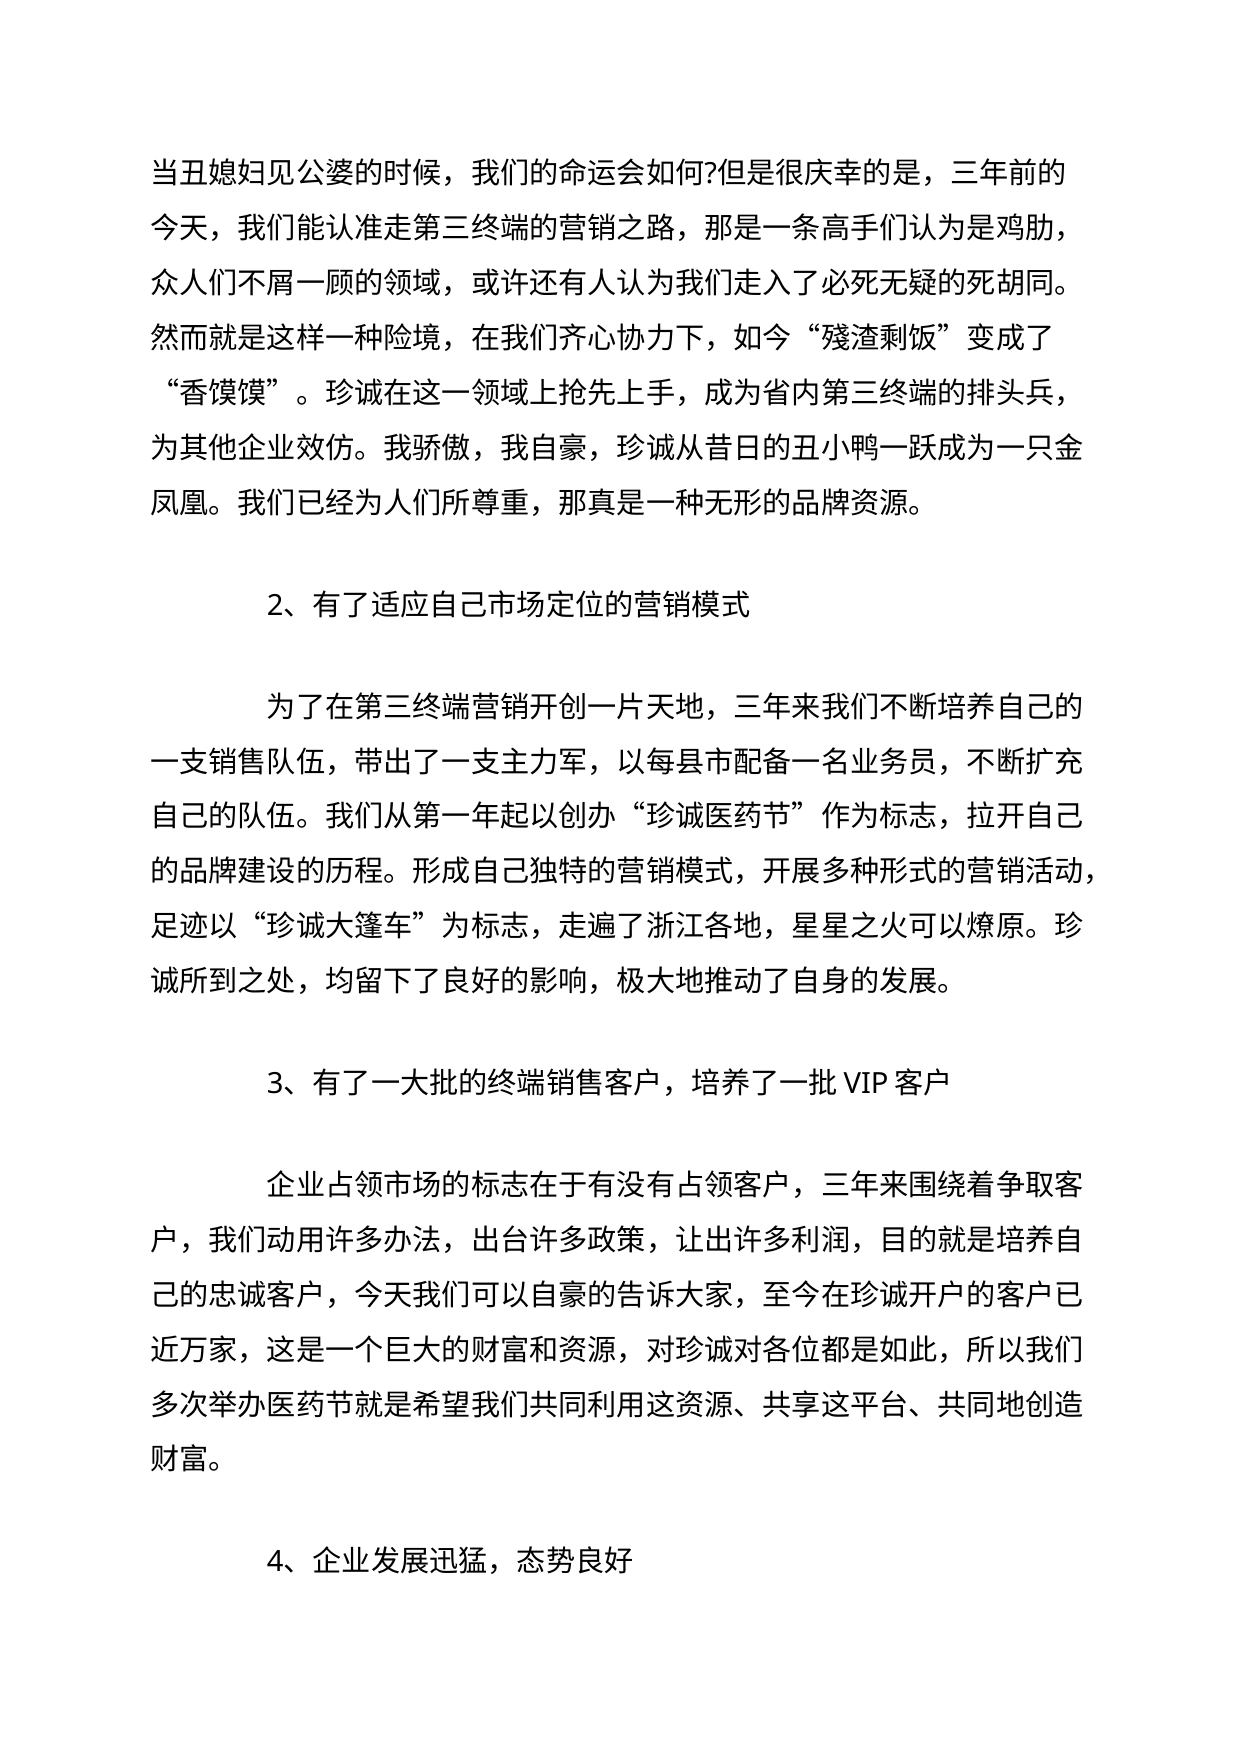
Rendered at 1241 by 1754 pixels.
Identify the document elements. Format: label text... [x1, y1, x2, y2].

text 企业占领市场的标志在于有没有占领客户，三年来围绕着争取客户，我们动用许多办法，出台许多政策，让出许多利润，目的就是培养自己的忠诚客户，今天我们可以自豪的告诉大家，至今在珍诚开户的客户已近万家，这是一个巨大的财富和资源，对珍诚对各位都是如此，所以我们多次举办医药节就是希望我们共同利用这资源、共享这平台、共同地创造财富。 [150, 1161, 1090, 1478]
text 2、有了适应自己市场定位的营销模式 [150, 581, 1090, 624]
text 为了在第三终端营销开创一片天地，三年来我们不断培养自己的一支销售队伍，带出了一支主力军，以每县市配备一名业务员，不断扩充自己的队伍。我们从第一年起以创办“珍诚医药节”作为标志，拉开自己的品牌建设的历程。形成自己独特的营销模式，开展多种形式的营销活动，足迹以“珍诚大篷车”为标志，走遍了浙江各地，星星之火可以燎原。珍诚所到之处，均留下了良好的影响，极大地推动了自身的发展。 [150, 683, 1090, 1000]
text 4、企业发展迅猛，态势良好 [150, 1538, 1090, 1580]
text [150, 150, 1090, 522]
text 3、有了一大批的终端销售客户，培养了一批VIP客户 [150, 1059, 1090, 1102]
